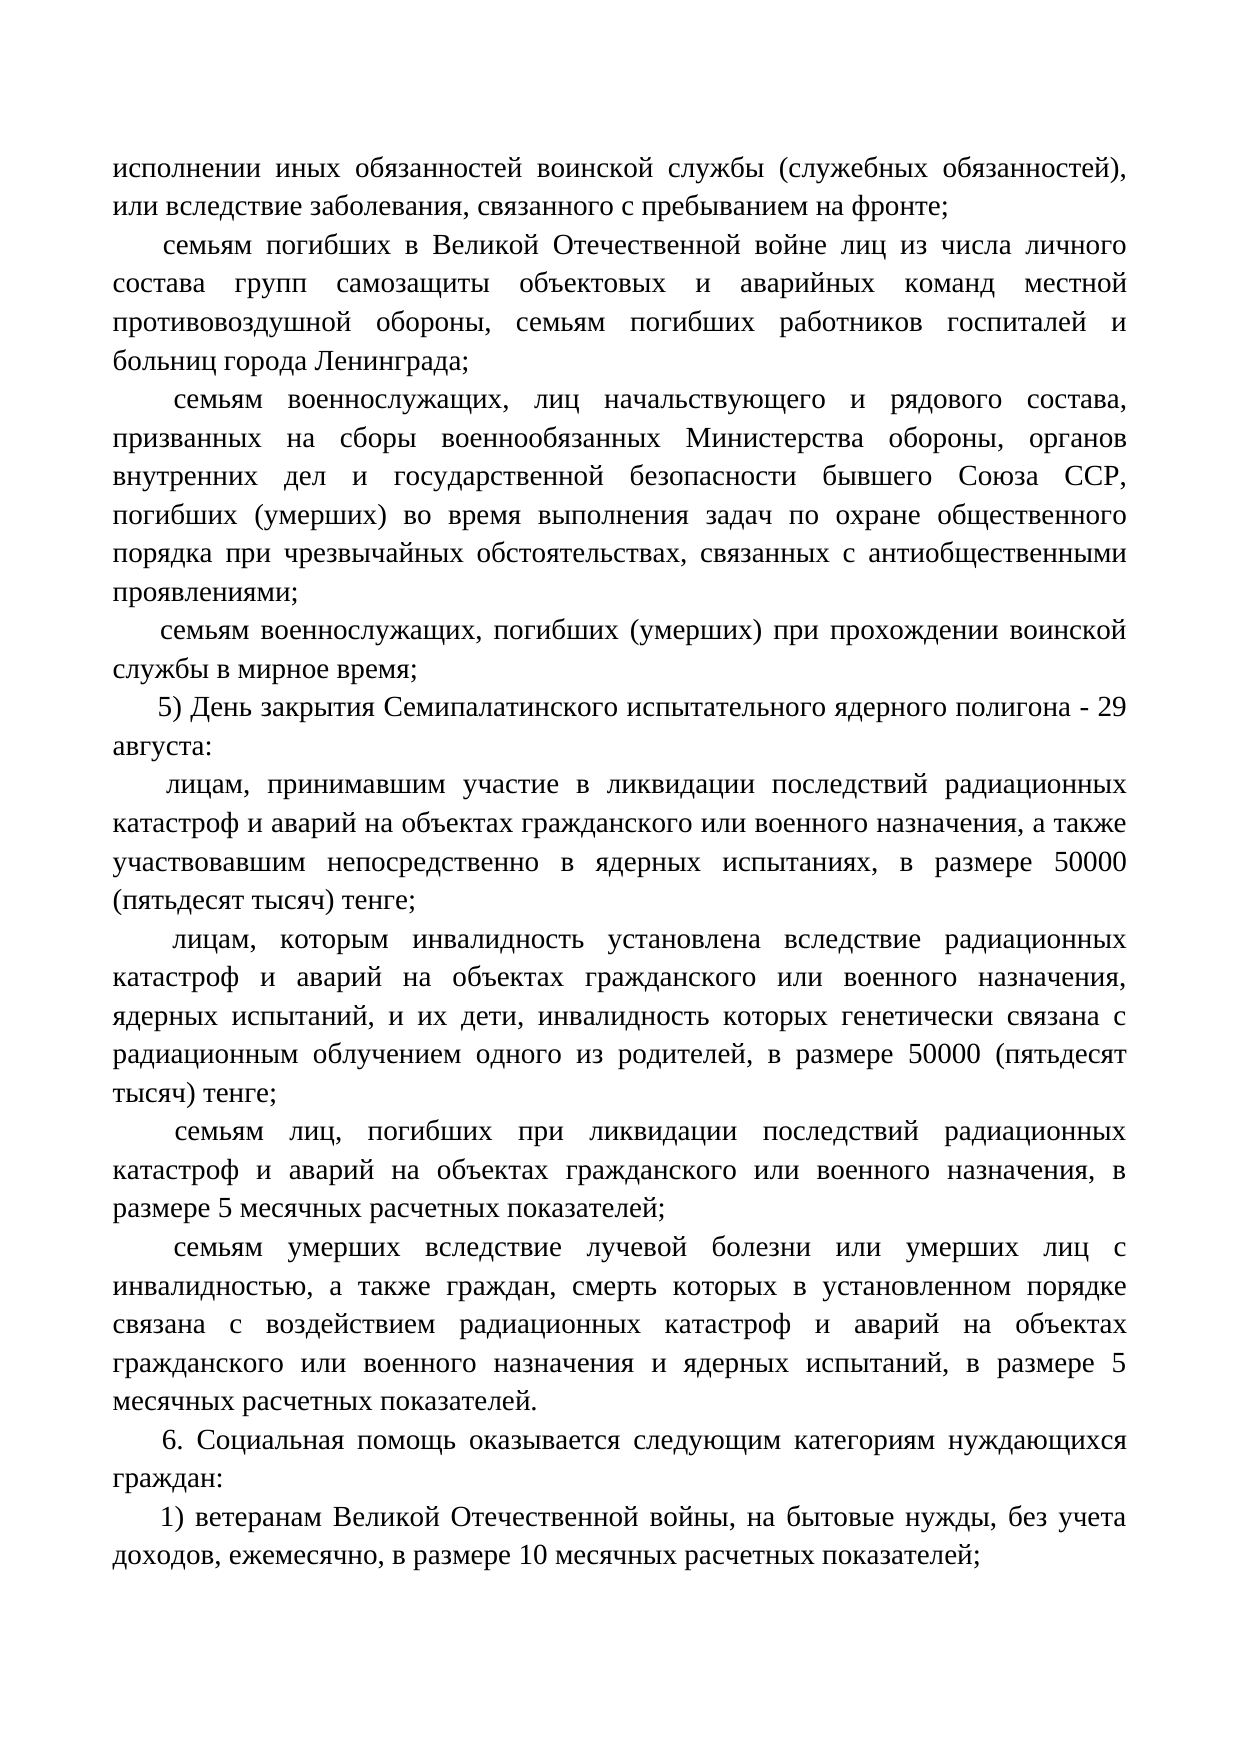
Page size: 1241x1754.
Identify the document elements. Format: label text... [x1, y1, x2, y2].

text семьям умерших вследствие лучевой болезни или умерших лиц с инвалидностью, а также граждан, смерть которых в установленном порядке связана с воздействием радиационных катастроф и аварий на объектах гражданского или военного назначения и ядерных испытаний, в размере 5 месячных расчетных показателей. [112, 1229, 1128, 1417]
text семьям военнослужащих, погибших (умерших) при прохождении воинской службы в мирное время; [112, 612, 1128, 684]
text лицам, которым инвалидность установлена вследствие радиационных катастроф и аварий на объектах гражданского или военного назначения, ядерных испытаний, и их дети, инвалидность которых генетически связана с радиационным облучением одного из родителей, в размере 50000 (пятьдесят тысяч) тенге; [112, 921, 1128, 1108]
text семьям лиц, погибших при ликвидации последствий радиационных катастроф и аварий на объектах гражданского или военного назначения, в размере 5 месячных расчетных показателей; [112, 1113, 1128, 1224]
text 1) ветеранам Великой Отечественной войны, на бытовые нужды, без учета доходов, ежемесячно, в размере 10 месячных расчетных показателей; [112, 1499, 1128, 1571]
text 6. Социальная помощь оказывается следующим категориям нуждающихся граждан: [112, 1422, 1128, 1494]
text 5) День закрытия Семипалатинского испытательного ядерного полигона - 29 августа: [112, 689, 1128, 762]
text лицам, принимавшим участие в ликвидации последствий радиационных катастроф и аварий на объектах гражданского или военного назначения, а также участвовавшим непосредственно в ядерных испытаниях, в размере 50000 (пятьдесят тысяч) тенге; [112, 767, 1128, 916]
